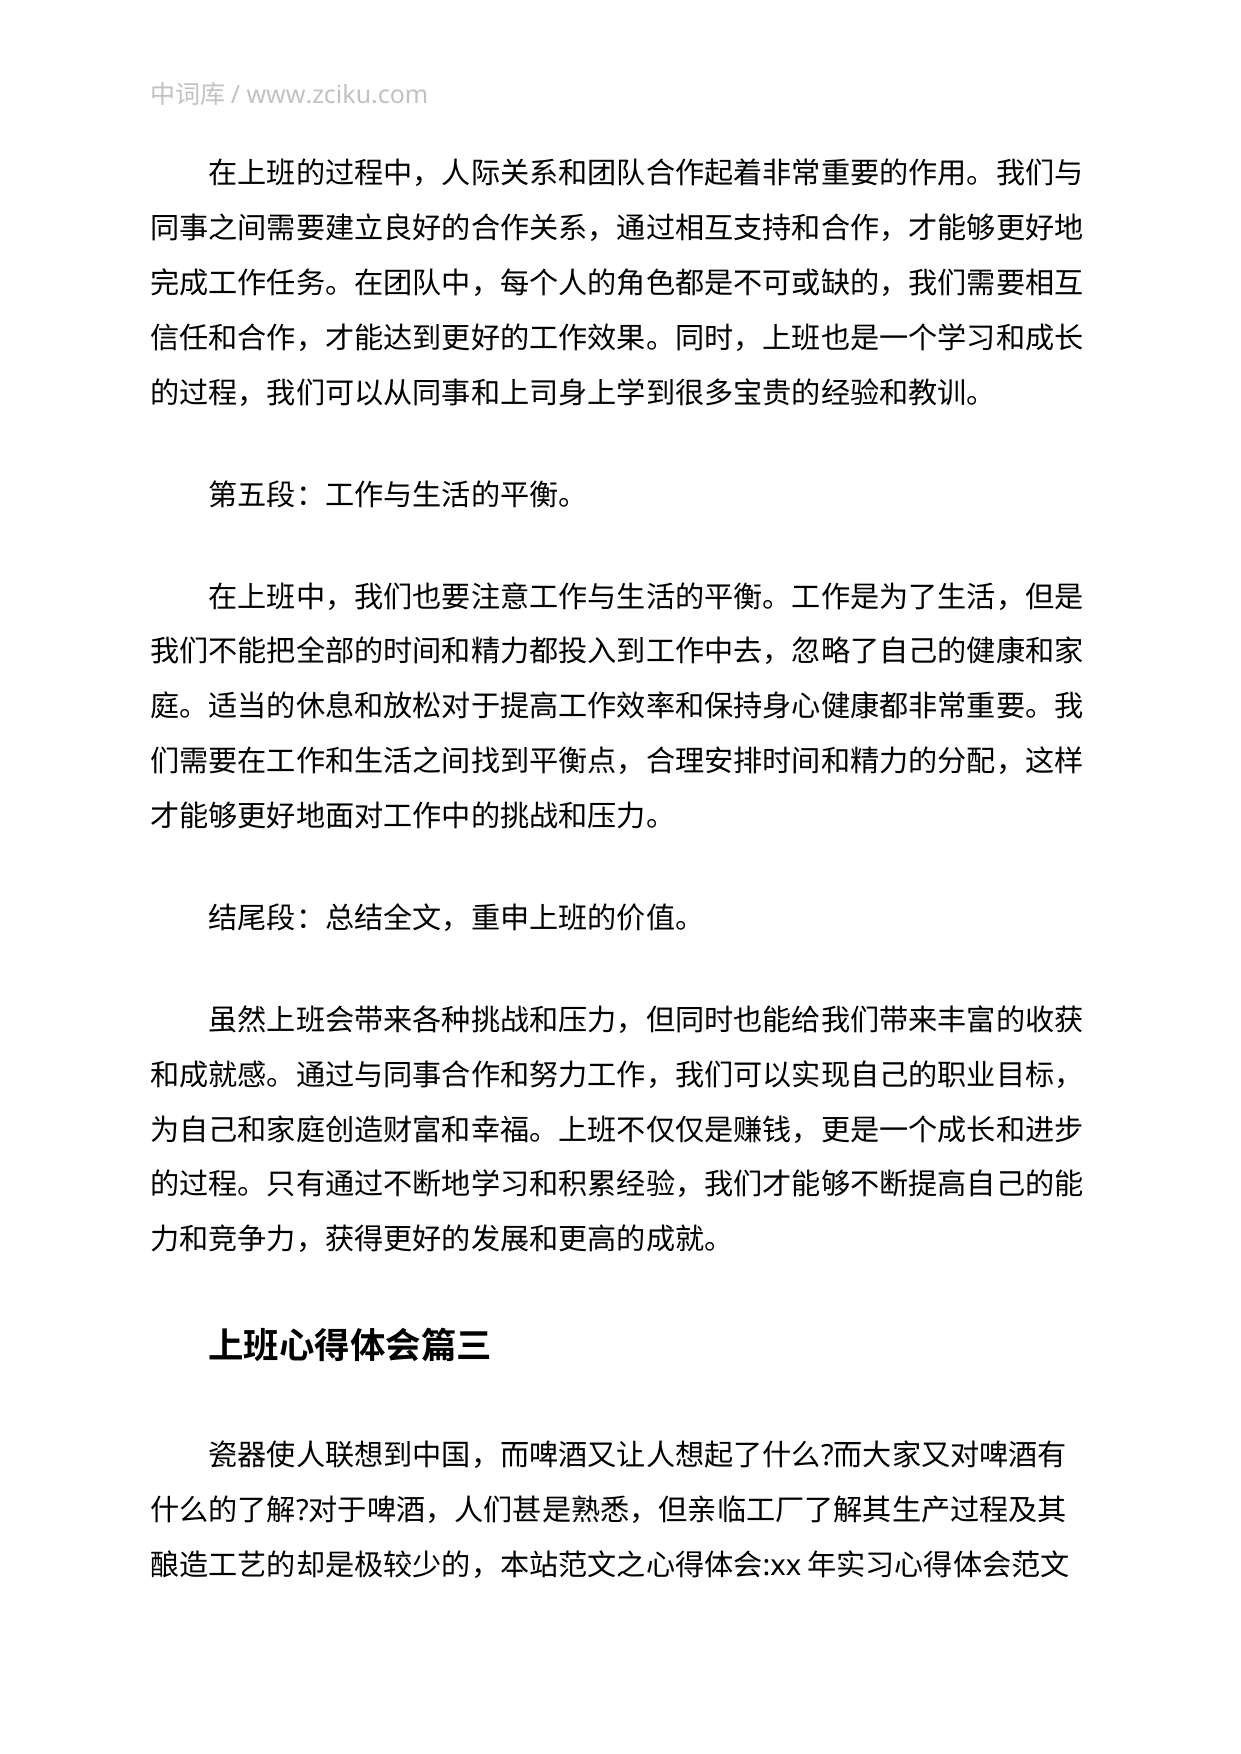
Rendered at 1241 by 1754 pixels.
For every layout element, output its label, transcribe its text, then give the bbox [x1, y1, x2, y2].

text 虽然上班会带来各种挑战和压力，但同时也能给我们带来丰富的收获和成就感。通过与同事合作和努力工作，我们可以实现自己的职业目标，为自己和家庭创造财富和幸福。上班不仅仅是赚钱，更是一个成长和进步的过程。只有通过不断地学习和积累经验，我们才能够不断提高自己的能力和竞争力，获得更好的发展和更高的成就。 [150, 996, 1090, 1258]
text 在上班的过程中，人际关系和团队合作起着非常重要的作用。我们与同事之间需要建立良好的合作关系，通过相互支持和合作，才能够更好地完成工作任务。在团队中，每个人的角色都是不可或缺的，我们需要相互信任和合作，才能达到更好的工作效果。同时，上班也是一个学习和成长的过程，我们可以从同事和上司身上学到很多宝贵的经验和教训。 [150, 150, 1090, 412]
text 上班心得体会篇三 [150, 1318, 1090, 1369]
text 在上班中，我们也要注意工作与生活的平衡。工作是为了生活，但是我们不能把全部的时间和精力都投入到工作中去，忽略了自己的健康和家庭。适当的休息和放松对于提高工作效率和保持身心健康都非常重要。我们需要在工作和生活之间找到平衡点，合理安排时间和精力的分配，这样才能够更好地面对工作中的挑战和压力。 [150, 573, 1090, 835]
text 第五段：工作与生活的平衡。 [150, 471, 1090, 514]
text 结尾段：总结全文，重申上班的价值。 [150, 894, 1090, 937]
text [150, 1431, 1090, 1583]
